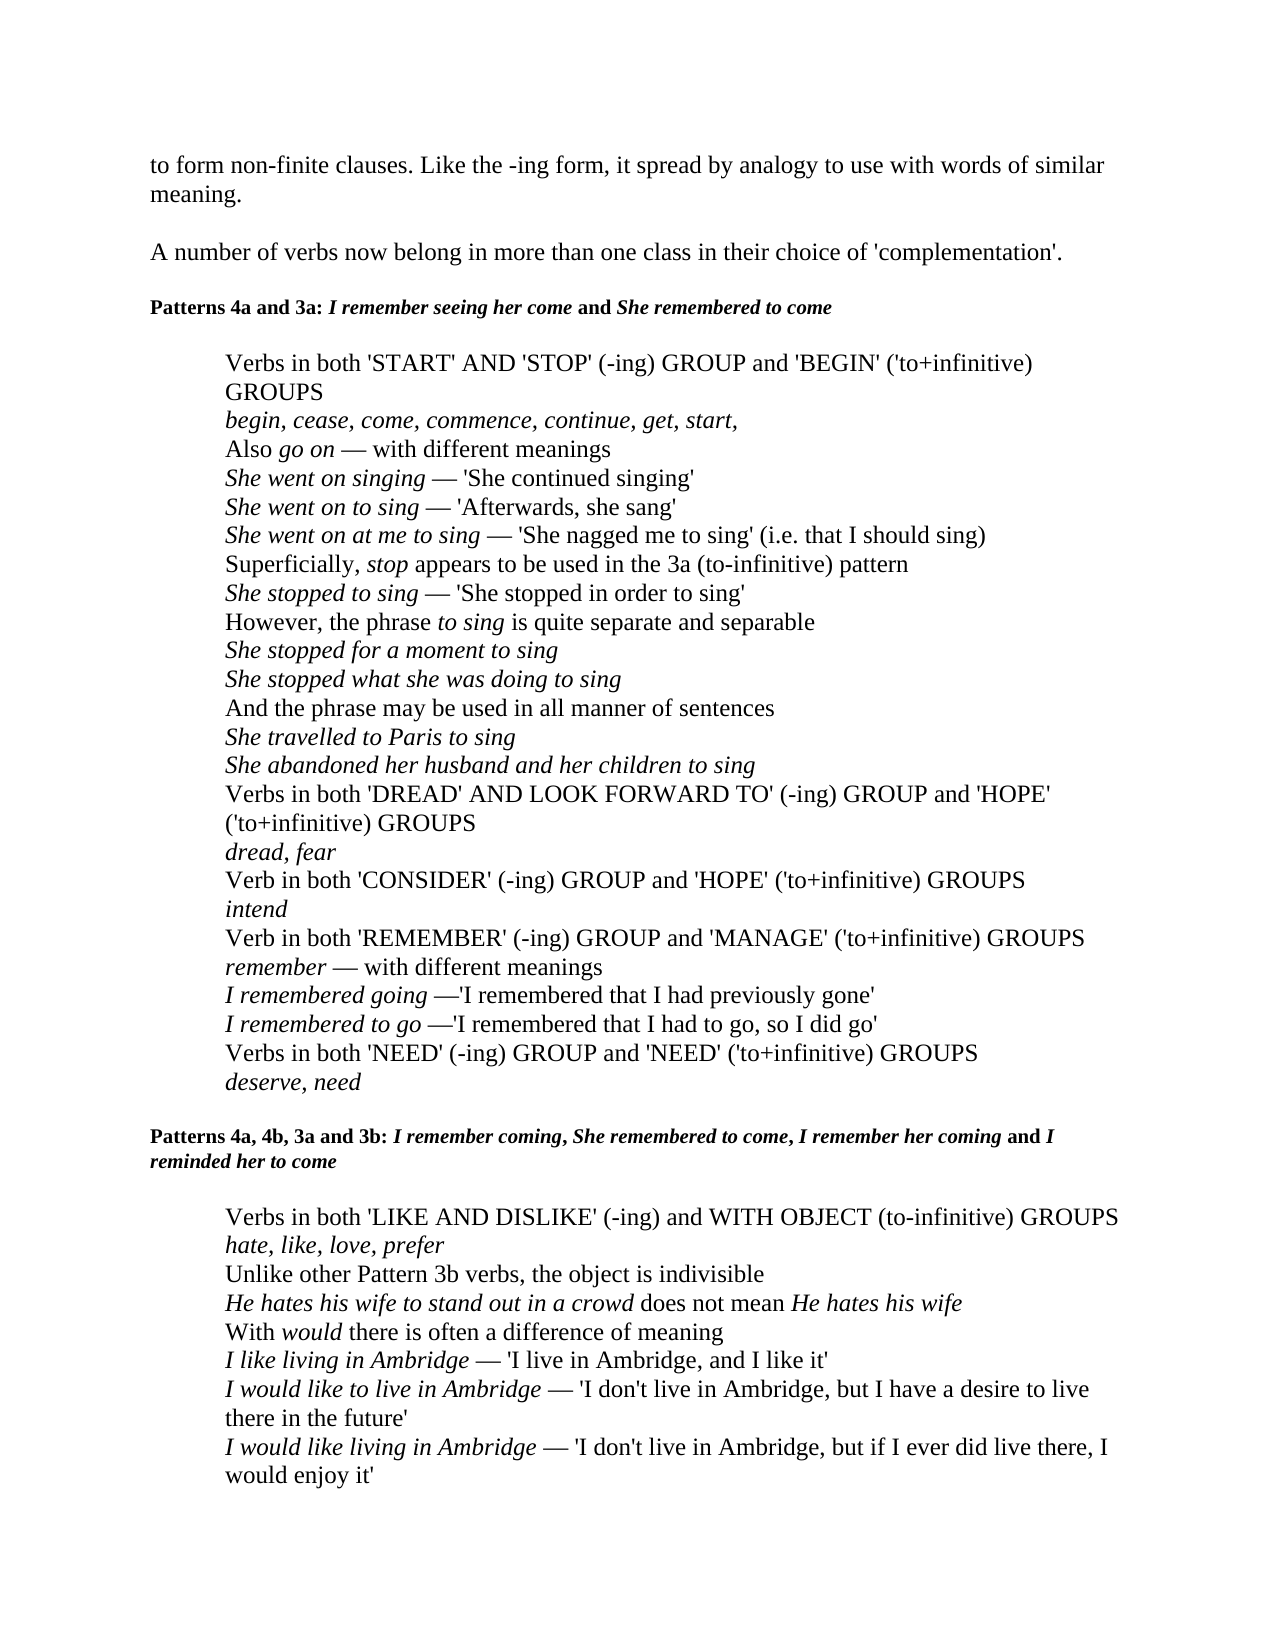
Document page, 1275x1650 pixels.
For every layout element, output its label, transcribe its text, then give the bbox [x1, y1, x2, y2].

text I remembered going —'I remembered that I had previously gone' [225, 980, 1125, 1009]
text Verb in both 'REMEMBER' (-ing) GROUP and 'MANAGE' ('to+infinitive) GROUPS [225, 923, 1125, 952]
text deserve, need [225, 1067, 1125, 1095]
text However, the phrase to sing is quite separate and separable [225, 607, 1125, 635]
text She stopped for a moment to sing [225, 635, 1125, 664]
text She went on to sing — 'Afterwards, she sang' [225, 492, 1125, 520]
text She abandoned her husband and her children to sing [225, 750, 1125, 779]
text Verb in both 'CONSIDER' (-ing) GROUP and 'HOPE' ('to+infinitive) GROUPS [225, 865, 1125, 894]
text Unlike other Pattern 3b verbs, the object is indivisible [225, 1259, 1125, 1288]
text She stopped to sing — 'She stopped in order to sing' [225, 578, 1125, 607]
text A number of verbs now belong in more than one class in their choice of 'complementation'. [150, 237, 1125, 265]
text remember — with different meanings [225, 952, 1125, 980]
text intend [225, 894, 1125, 923]
text I remembered to go —'I remembered that I had to go, so I did go' [225, 1009, 1125, 1038]
text Patterns 4a and 3a: I remember seeing her come and She remembered to come [150, 294, 1125, 319]
text And the phrase may be used in all manner of sentences [225, 693, 1125, 722]
text Superficially, stop appears to be used in the 3a (to-infinitive) pattern [225, 549, 1125, 578]
text She travelled to Paris to sing [225, 722, 1125, 750]
text She went on singing — 'She continued singing' [225, 463, 1125, 492]
text Verbs in both 'NEED' (-ing) GROUP and 'NEED' ('to+infinitive) GROUPS [225, 1038, 1125, 1067]
text I would like to live in Ambridge — 'I don't live in Ambridge, but I have a desire to live there in the future' [225, 1374, 1125, 1432]
text hate, like, love, prefer [225, 1231, 1125, 1259]
text Verbs in both 'LIKE AND DISLIKE' (-ing) and WITH OBJECT (to-infinitive) GROUPS [225, 1202, 1125, 1231]
text He hates his wife to stand out in a crowd does not mean He hates his wife [225, 1288, 1125, 1317]
text She went on at me to sing — 'She nagged me to sing' (i.e. that I should sing) [225, 520, 1125, 549]
text Verbs in both 'DREAD' AND LOOK FORWARD TO' (-ing) GROUP and 'HOPE' ('to+infinitive) GROUPS [225, 779, 1125, 837]
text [150, 150, 1125, 207]
text I like living in Ambridge — 'I live in Ambridge, and I like it' [225, 1346, 1125, 1374]
text With would there is often a difference of meaning [225, 1317, 1125, 1346]
text She stopped what she was doing to sing [225, 664, 1125, 693]
text I would like living in Ambridge — 'I don't live in Ambridge, but if I ever did live there, I would enjoy it' [225, 1432, 1125, 1489]
text begin, cease, come, commence, continue, get, start, [225, 405, 1125, 434]
text dread, fear [225, 837, 1125, 865]
text Also go on — with different meanings [225, 434, 1125, 463]
text Patterns 4a, 4b, 3a and 3b: I remember coming, She remembered to come, I remember her coming and I reminded her to come [150, 1124, 1125, 1173]
text Verbs in both 'START' AND 'STOP' (-ing) GROUP and 'BEGIN' ('to+infinitive) GROUPS [225, 348, 1125, 405]
